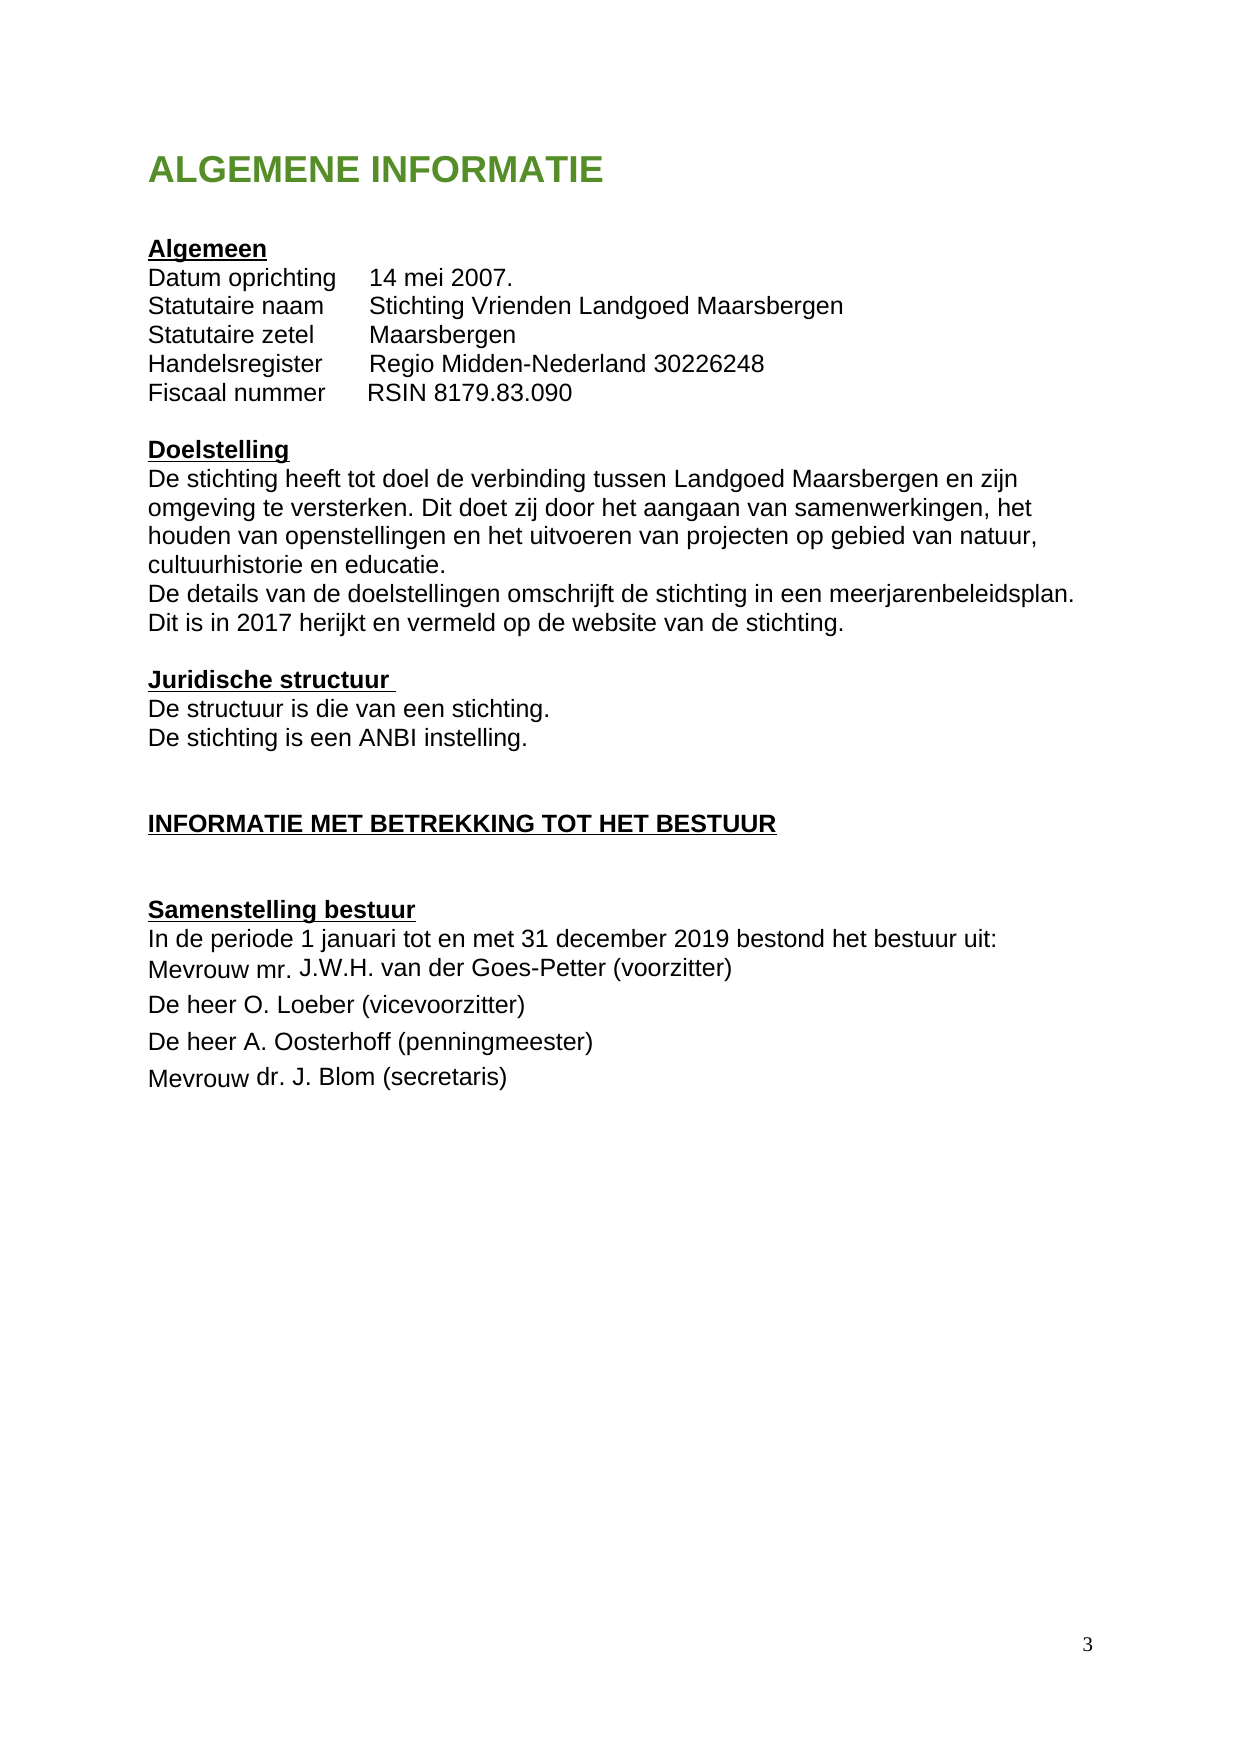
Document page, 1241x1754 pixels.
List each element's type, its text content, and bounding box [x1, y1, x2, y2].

list De heer O. Loeber (vicevoorzitter) [129, 990, 1093, 1018]
list De heer A. Oosterhoff (penningmeester) [129, 1024, 1093, 1055]
text Statutaire zetel Maarsbergen [148, 320, 1093, 349]
text In de periode 1 januari tot en met 31 december 2019 bestond het bestuur uit: [148, 924, 1093, 953]
text Statutaire naam Stichting Vrienden Landgoed Maarsbergen [148, 291, 1093, 320]
text Datum oprichting 14 mei 2007. [148, 263, 1093, 291]
text Algemeen [148, 234, 1093, 263]
text De stichting heeft tot doel de verbinding tussen Landgoed Maarsbergen en zijn omgeving te versterken. Dit doet zij door het aangaan van samenwerkingen, het houden van openstellingen en het uitvoeren van projecten op gebied van natuur, cultuurhistorie en educatie. [148, 464, 1093, 579]
list Mevrouw dr. J. Blom (secretaris) [129, 1061, 1093, 1092]
text De details van de doelstellingen omschrijft de stichting in een meerjarenbeleidsplan. Dit is in 2017 herijkt en vermeld op de website van de stichting. [148, 579, 1093, 636]
text Doelstelling [148, 435, 1093, 464]
text Juridische structuur [148, 665, 1093, 694]
text Handelsregister Regio Midden-Nederland 30226248 [148, 349, 1093, 378]
text Fiscaal nummer RSIN 8179.83.090 [148, 378, 1093, 406]
text Mevrouw mr. J.W.H. van der Goes-Petter (voorzitter) [148, 953, 1093, 984]
text De structuur is die van een stichting. [148, 694, 1093, 723]
text Samenstelling bestuur [148, 895, 1093, 924]
text ALGEMENE INFORMATIE [148, 148, 1093, 191]
text INFORMATIE MET BETREKKING TOT HET BESTUUR [148, 809, 1093, 838]
text De stichting is een ANBI instelling. [148, 723, 1093, 751]
